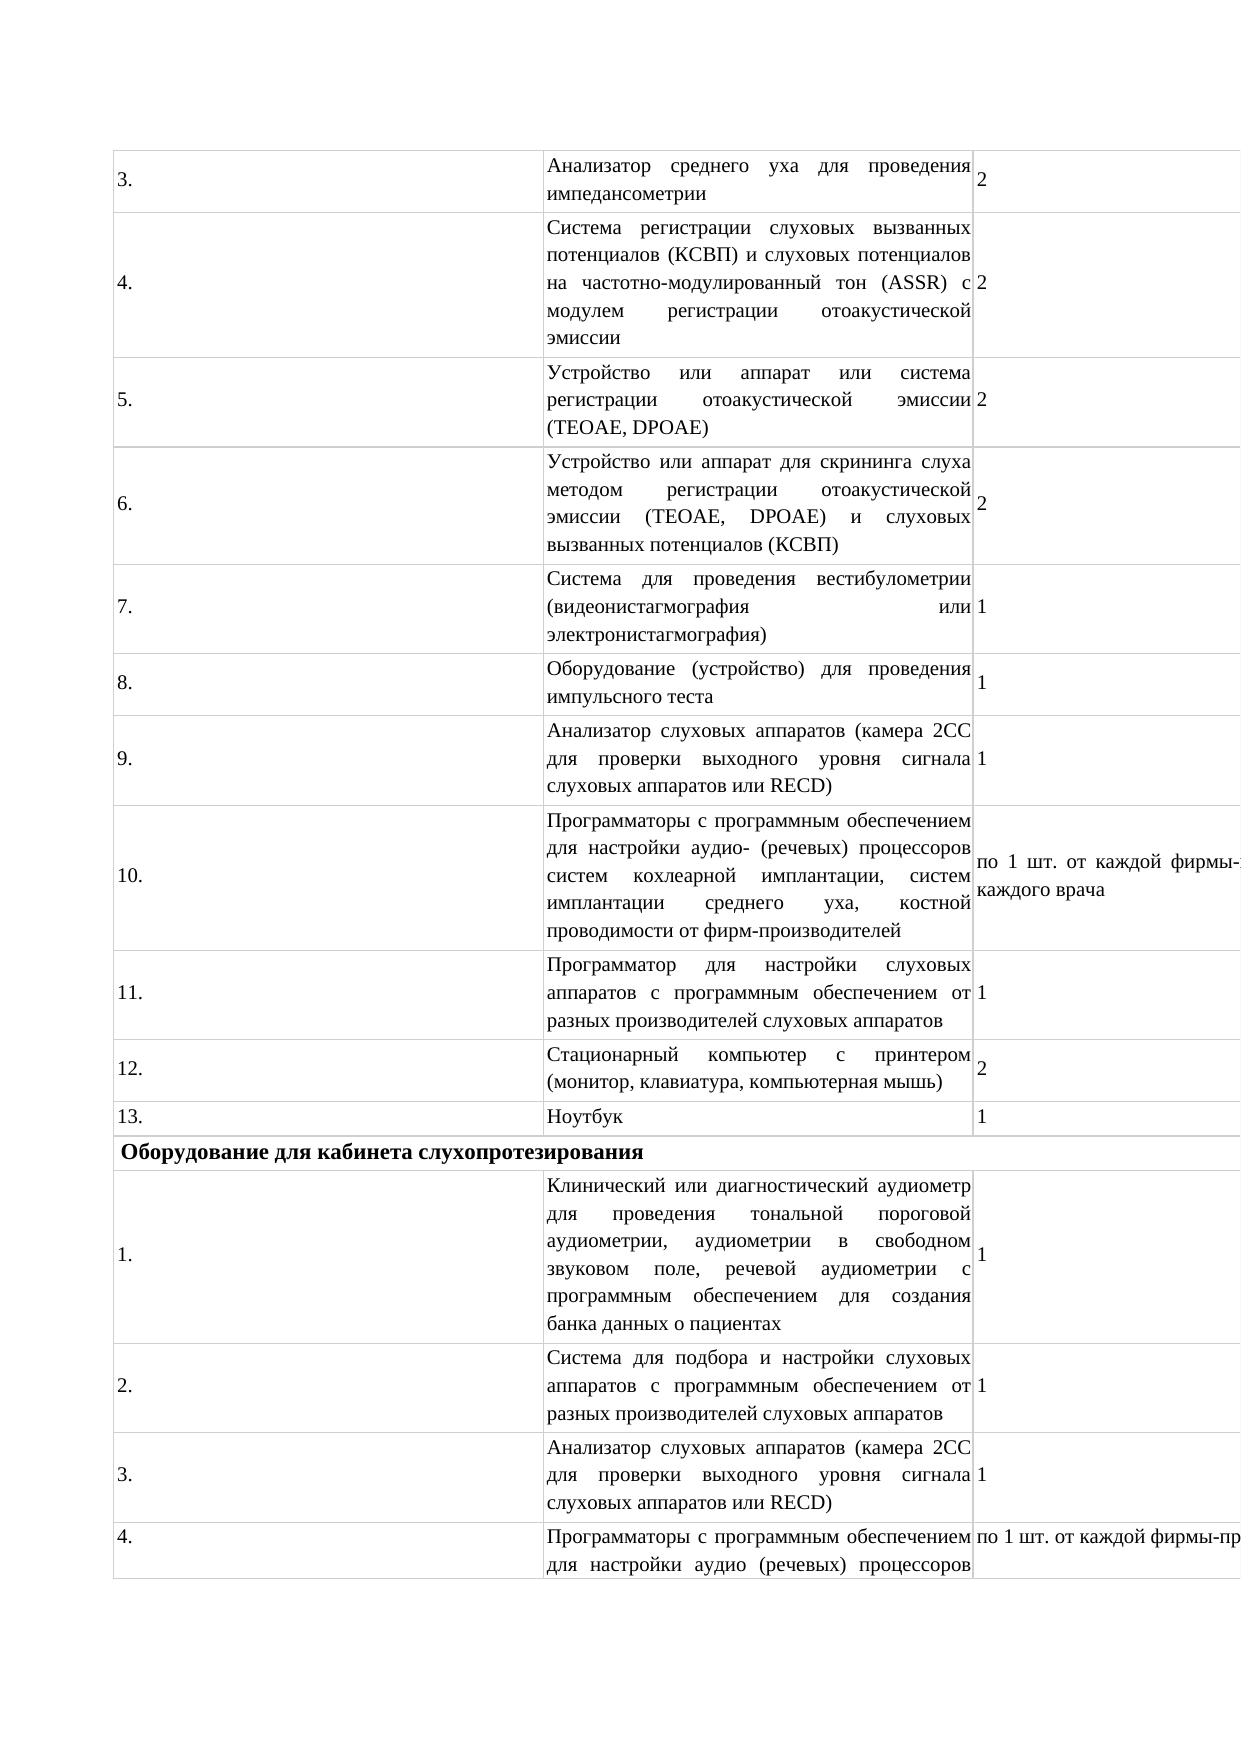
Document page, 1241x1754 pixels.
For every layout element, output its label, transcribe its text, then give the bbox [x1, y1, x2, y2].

table_cell 1 [974, 1171, 1240, 1342]
table_cell Система регистрации слуховых вызванных потенциалов (КСВП) и слуховых потенциалов на частотно-модулированный тон (ASSR) с модулем регистрации отоакустической эмиссии [544, 213, 972, 357]
table_cell 1 [974, 1102, 1240, 1135]
table_cell 1 [974, 951, 1240, 1039]
table_cell 2 [974, 1040, 1240, 1101]
table_cell 2 [974, 448, 1240, 563]
table_cell 4. [114, 1523, 543, 1578]
table_cell 3. [114, 151, 543, 212]
table_cell 11. [114, 951, 543, 1039]
table_cell 8. [114, 654, 543, 715]
table_cell Анализатор среднего уха для проведения импедансометрии [544, 151, 972, 212]
table_cell 10. [114, 806, 543, 949]
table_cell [544, 1523, 972, 1578]
table_cell 4. [114, 213, 543, 357]
table_cell 9. [114, 716, 543, 805]
table_cell Анализатор слуховых аппаратов (камера 2СС для проверки выходного уровня сигнала слуховых аппаратов или RECD) [544, 1433, 972, 1522]
table_cell 2 [974, 358, 1240, 446]
table_cell Оборудование (устройство) для проведения импульсного теста [544, 654, 972, 715]
table_cell Программаторы с программным обеспечением для настройки аудио- (речевых) процессоров систем кохлеарной имплантации, систем имплантации среднего уха, костной проводимости от фирм-производителей [544, 806, 972, 949]
table_cell Анализатор слуховых аппаратов (камера 2СС для проверки выходного уровня сигнала слуховых аппаратов или RECD) [544, 716, 972, 805]
table_cell по 1 шт. от каждой фирмы-производителя на каждого врача [974, 806, 1240, 949]
table_cell 2 [974, 151, 1240, 212]
table_cell 6. [114, 448, 543, 563]
table_cell 1. [114, 1171, 543, 1342]
table_cell 1 [974, 1344, 1240, 1432]
table_cell Клинический или диагностический аудиометр для проведения тональной пороговой аудиометрии, аудиометрии в свободном звуковом поле, речевой аудиометрии с программным обеспечением для создания банка данных о пациентах [544, 1171, 972, 1342]
table_cell Система для проведения вестибулометрии (видеонистагмография или электронистагмография) [544, 565, 972, 653]
table_cell 2. [114, 1344, 543, 1432]
table_cell 7. [114, 565, 543, 653]
table_cell 5. [114, 358, 543, 446]
table_cell Ноутбук [544, 1102, 972, 1135]
table_cell 1 [974, 1433, 1240, 1522]
table_cell 2 [974, 213, 1240, 357]
table_cell 3. [114, 1433, 543, 1522]
table_cell 1 [974, 716, 1240, 805]
table_cell Стационарный компьютер с принтером (монитор, клавиатура, компьютерная мышь) [544, 1040, 972, 1101]
table_cell 1 [974, 565, 1240, 653]
table_cell Устройство или аппарат для скрининга слуха методом регистрации отоакустической эмиссии (ТЕОАЕ, DPOAE) и слуховых вызванных потенциалов (КСВП) [544, 448, 972, 563]
table_cell Устройство или аппарат или система регистрации отоакустической эмиссии (ТЕОАЕ, DPOAE) [544, 358, 972, 446]
table_cell 12. [114, 1040, 543, 1101]
table_cell Система для подбора и настройки слуховых аппаратов с программным обеспечением от разных производителей слуховых аппаратов [544, 1344, 972, 1432]
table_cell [974, 1523, 1240, 1578]
table_cell 1 [974, 654, 1240, 715]
table_cell Оборудование для кабинета слухопротезирования [114, 1137, 1240, 1170]
table_cell Программатор для настройки слуховых аппаратов с программным обеспечением от разных производителей слуховых аппаратов [544, 951, 972, 1039]
table_cell 13. [114, 1102, 543, 1135]
